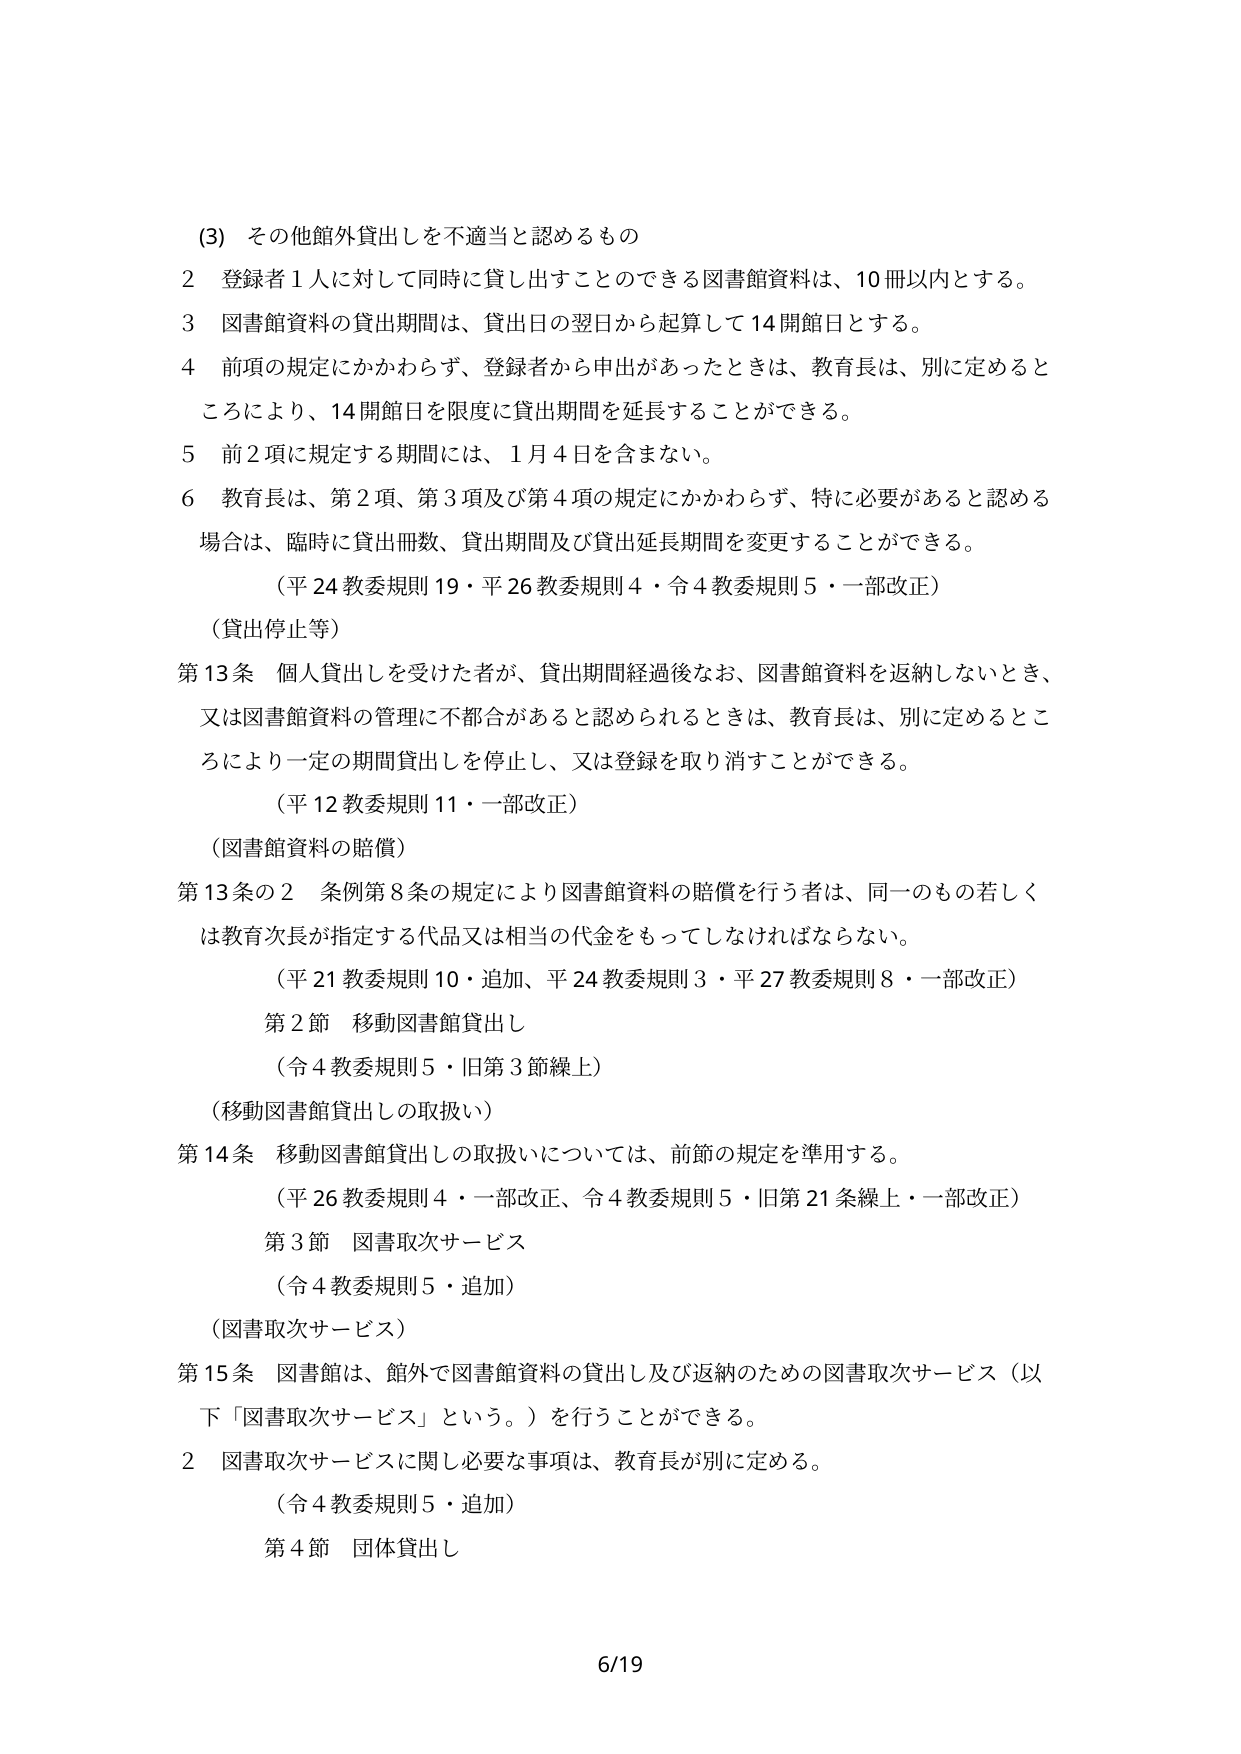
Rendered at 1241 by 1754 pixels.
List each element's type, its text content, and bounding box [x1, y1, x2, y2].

text ４ 前項の規定にかかわらず、登録者から申出があったときは、教育長は、別に定めるところにより、14開館日を限度に貸出期間を延長することができる。 [177, 338, 1063, 425]
text ２ 図書取次サービスに関し必要な事項は、教育長が別に定める。 [177, 1432, 1063, 1475]
text （移動図書館貸出しの取扱い） [199, 1082, 1063, 1125]
text 第13条の２ 条例第８条の規定により図書館資料の賠償を行う者は、同一のもの若しくは教育次長が指定する代品又は相当の代金をもってしなければならない。 [177, 863, 1063, 950]
text （平26教委規則４・一部改正、令４教委規則５・旧第21条繰上・一部改正） [264, 1169, 1063, 1213]
text 第13条 個人貸出しを受けた者が、貸出期間経過後なお、図書館資料を返納しないとき、又は図書館資料の管理に不都合があると認められるときは、教育長は、別に定めるところにより一定の期間貸出しを停止し、又は登録を取り消すことができる。 [177, 644, 1063, 775]
text （平21教委規則10・追加、平24教委規則３・平27教委規則８・一部改正） [264, 950, 1063, 994]
text （令４教委規則５・追加） [264, 1257, 1063, 1300]
text 第２節 移動図書館貸出し [264, 994, 1063, 1038]
text 第14条 移動図書館貸出しの取扱いについては、前節の規定を準用する。 [177, 1125, 1063, 1169]
text 第15条 図書館は、館外で図書館資料の貸出し及び返納のための図書取次サービス（以下「図書取次サービス」という。）を行うことができる。 [177, 1344, 1063, 1432]
text （図書取次サービス） [199, 1300, 1063, 1344]
text （令４教委規則５・追加） [264, 1475, 1063, 1519]
text ５ 前２項に規定する期間には、１月４日を含まない。 [177, 425, 1063, 469]
text 第４節 団体貸出し [264, 1519, 1063, 1563]
text 第３節 図書取次サービス [264, 1213, 1063, 1257]
text （令４教委規則５・旧第３節繰上） [264, 1038, 1063, 1082]
text （平12教委規則11・一部改正） [264, 775, 1063, 819]
text ６ 教育長は、第２項、第３項及び第４項の規定にかかわらず、特に必要があると認める場合は、臨時に貸出冊数、貸出期間及び貸出延長期間を変更することができる。 [177, 469, 1063, 557]
text ３ 図書館資料の貸出期間は、貸出日の翌日から起算して14開館日とする。 [177, 294, 1063, 338]
text （図書館資料の賠償） [199, 819, 1063, 863]
text ２ 登録者１人に対して同時に貸し出すことのできる図書館資料は、10冊以内とする。 [177, 250, 1063, 294]
text (3) その他館外貸出しを不適当と認めるもの [199, 207, 1063, 250]
text （貸出停止等） [199, 600, 1063, 644]
text （平24教委規則19・平26教委規則４・令４教委規則５・一部改正） [264, 557, 1063, 600]
